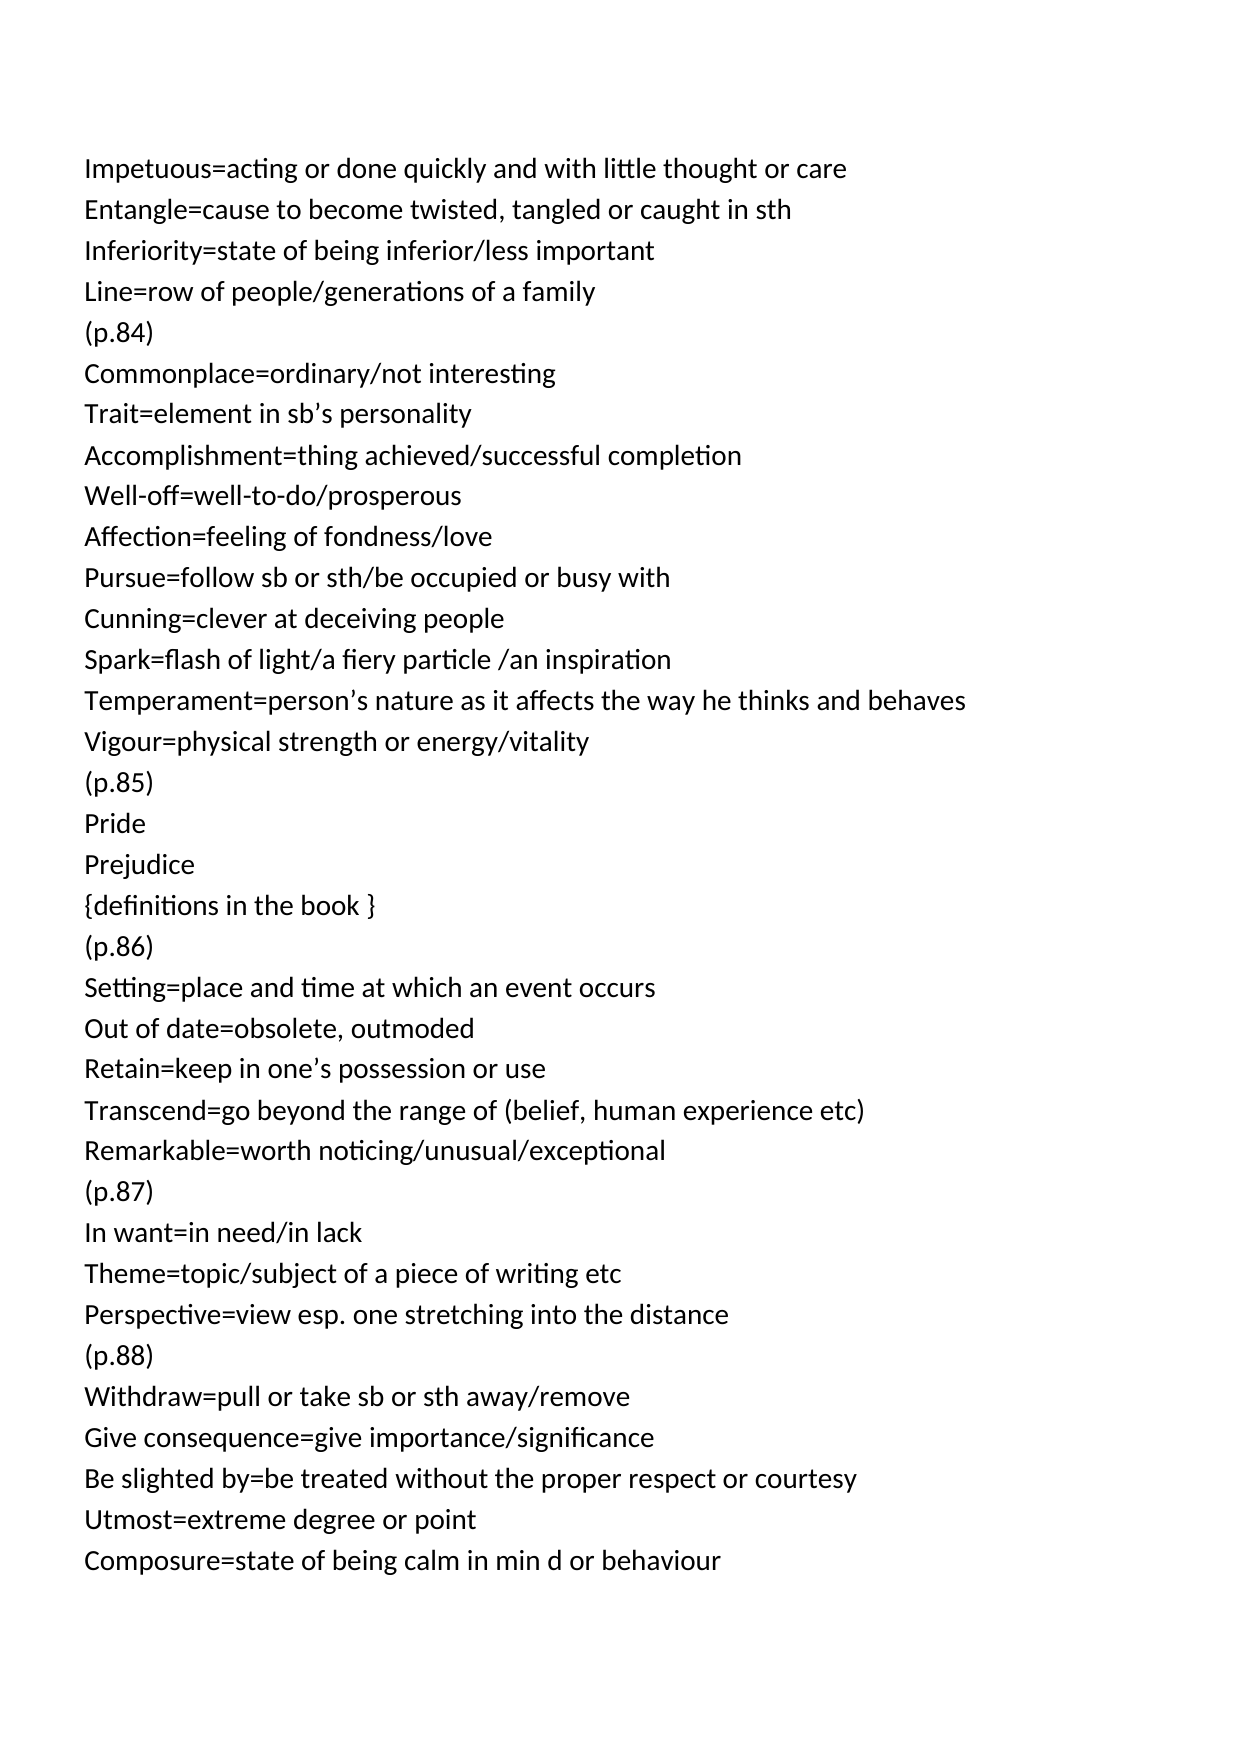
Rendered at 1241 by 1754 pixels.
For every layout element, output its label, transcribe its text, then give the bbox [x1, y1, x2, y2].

text Prejudice {definitions in the book } [84, 846, 1162, 922]
text Well-off=well-to-do/prosperous [84, 477, 1162, 513]
text Retain=keep in one’s possession or use [84, 1051, 1162, 1086]
text Withdraw=pull or take sb or sth away/remove [84, 1378, 1162, 1414]
text Accomplishment=thing achieved/successful completion [84, 437, 1162, 472]
text Commonplace=ordinary/not interesting [84, 355, 1162, 390]
text Spark=flash of light/a fiery particle /an inspiration [84, 641, 1162, 677]
text Vigour=physical strength or energy/vitality [84, 723, 1162, 759]
text Pursue=follow sb or sth/be occupied or busy with [84, 559, 1162, 595]
text (p.87) [84, 1173, 1162, 1209]
text Inferiority=state of being inferior/less important [84, 232, 1162, 267]
text Remarkable=worth noticing/unusual/exceptional [84, 1132, 1162, 1168]
text Line=row of people/generations of a family [84, 273, 1162, 308]
text Entangle=cause to become twisted, tangled or caught in sth [84, 191, 1162, 227]
text Cunning=clever at deceiving people [84, 600, 1162, 636]
text Be slighted by=be treated without the proper respect or courtesy [84, 1460, 1162, 1496]
text Composure=state of being calm in min d or behaviour [84, 1542, 1162, 1577]
text (p.84) [84, 314, 1162, 349]
text (p.88) [84, 1337, 1162, 1373]
text Temperament=person’s nature as it affects the way he thinks and behaves [84, 682, 1162, 718]
text (p.86) [84, 928, 1162, 963]
text Theme=topic/subject of a piece of writing etc [84, 1255, 1162, 1291]
text Affection=feeling of fondness/love [84, 518, 1162, 554]
text Utmost=extreme degree or point [84, 1501, 1162, 1537]
text (p.85) [84, 764, 1162, 800]
text Impetuous=acting or done quickly and with little thought or care [84, 150, 1162, 186]
text Perspective=view esp. one stretching into the distance [84, 1296, 1162, 1332]
text Setting=place and time at which an event occurs [84, 969, 1162, 1004]
text Trait=element in sb’s personality [84, 396, 1162, 431]
text Transcend=go beyond the range of (belief, human experience etc) [84, 1092, 1162, 1127]
text Give consequence=give importance/significance [84, 1419, 1162, 1455]
text Out of date=obsolete, outmoded [84, 1010, 1162, 1045]
text Pride [84, 805, 1162, 841]
text In want=in need/in lack [84, 1214, 1162, 1250]
